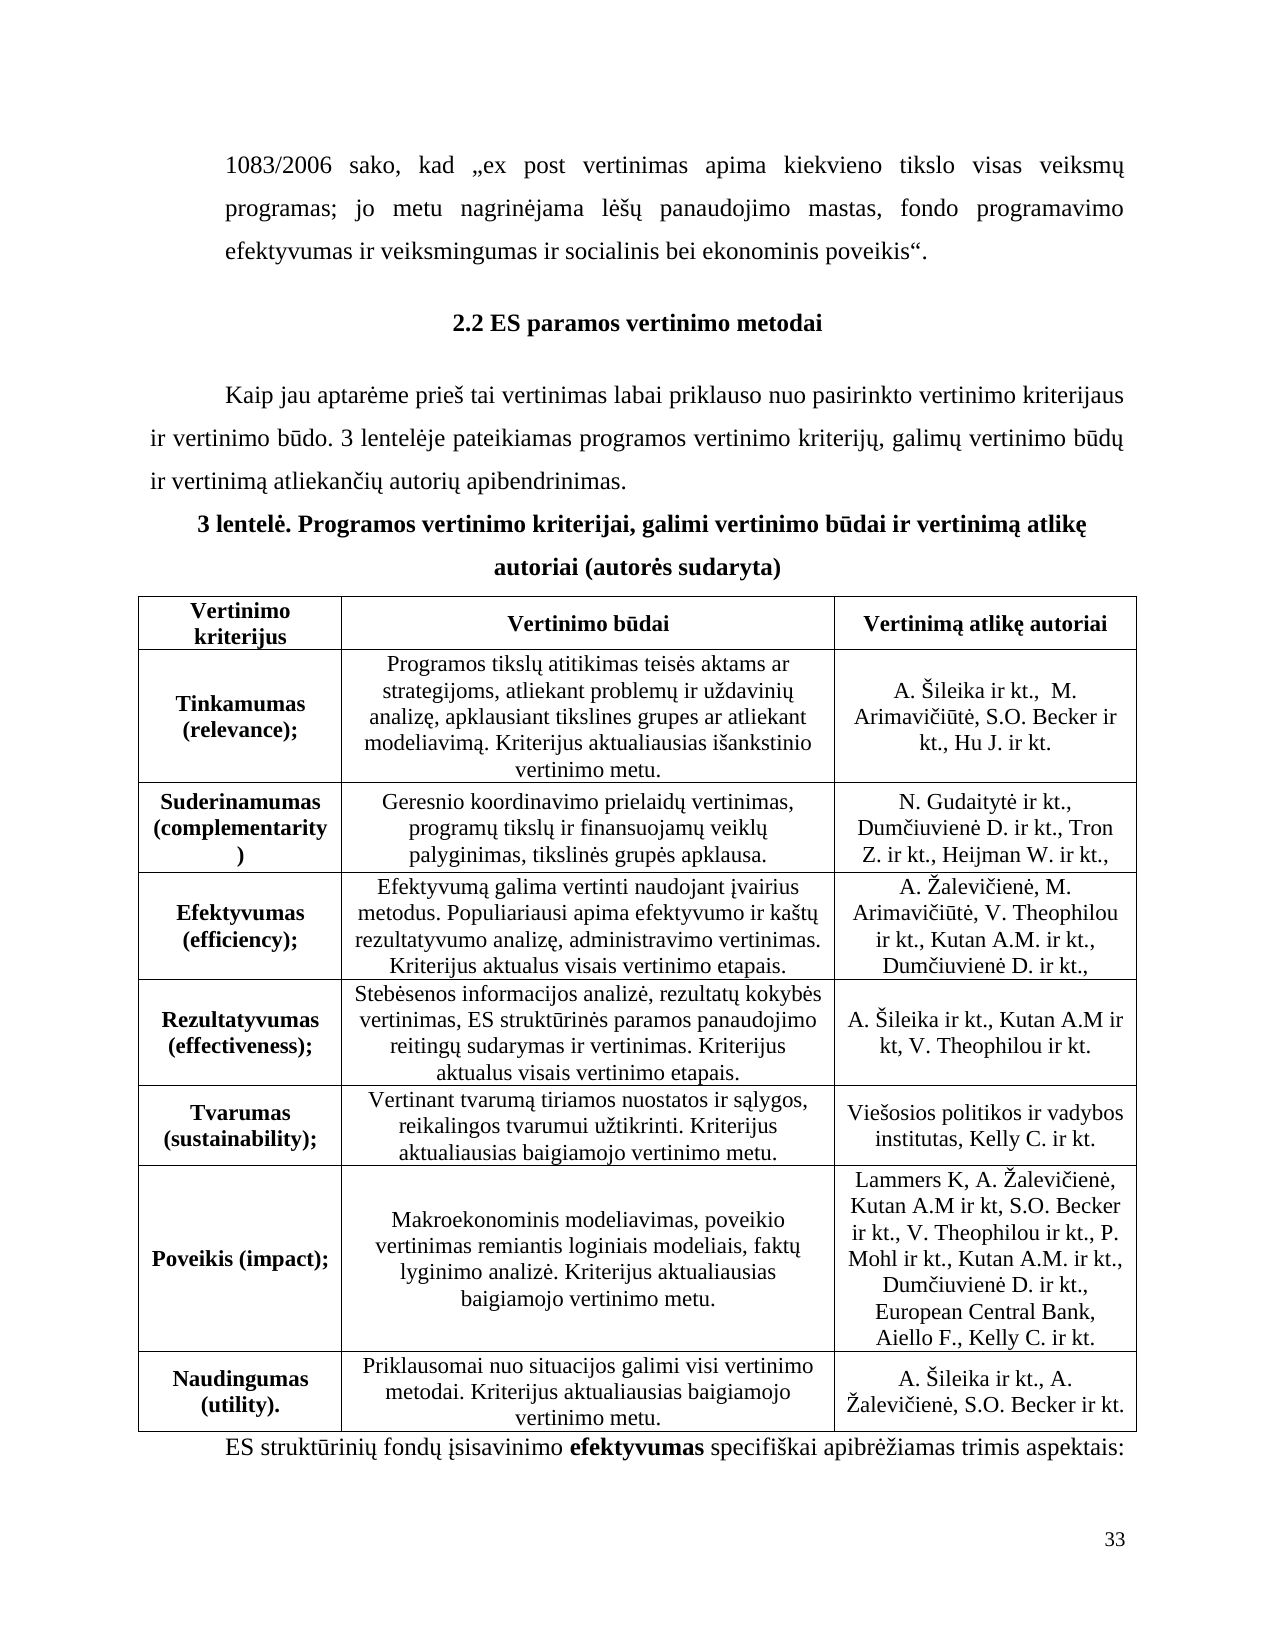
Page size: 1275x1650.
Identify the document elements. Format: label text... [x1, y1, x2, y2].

table_cell N. Gudaitytė ir kt., Dumčiuvienė D. ir kt., Tron Z. ir kt., Heijman W. ir kt., [835, 783, 1136, 872]
text 3 lentelė. Programos vertinimo kriterijai, galimi vertinimo būdai ir vertinimą atlikę autoriai (autorės sudaryta) [150, 509, 1125, 581]
table_cell A. Šileika ir kt., A. Žalevičienė, S.O. Becker ir kt. [835, 1352, 1136, 1431]
table_cell Naudingumas (utility). [139, 1352, 341, 1431]
table_header Vertinimą atlikę autoriai [835, 597, 1136, 649]
table_cell A. Žalevičienė, M. Arimavičiūtė, V. Theophilou ir kt., Kutan A.M. ir kt., Dumčiuvienė D. ir kt., [835, 873, 1136, 978]
table_cell A. Šileika ir kt., Kutan A.M ir kt, V. Theophilou ir kt. [835, 980, 1136, 1085]
table_cell Efektyvumas (efficiency); [139, 873, 341, 978]
table_cell Rezultatyvumas (effectiveness); [139, 980, 341, 1085]
table_cell A. Šileika ir kt., M. Arimavičiūtė, S.O. Becker ir kt., Hu J. ir kt. [835, 650, 1136, 782]
table_cell Vertinant tvarumą tiriamos nuostatos ir sąlygos, reikalingos tvarumui užtikrinti. Kriterijus aktualiausias baigiamojo vertinimo metu. [342, 1086, 834, 1165]
table_cell Makroekonominis modeliavimas, poveikio vertinimas remiantis loginiais modeliais, faktų lyginimo analizė. Kriterijus aktualiausias baigiamojo vertinimo metu. [342, 1166, 834, 1351]
table_header Vertinimo būdai [342, 597, 834, 649]
table_header Vertinimo kriterijus [139, 597, 341, 649]
table_cell Tinkamumas (relevance); [139, 650, 341, 782]
table_cell Stebėsenos informacijos analizė, rezultatų kokybės vertinimas, ES struktūrinės paramos panaudojimo reitingų sudarymas ir vertinimas. Kriterijus aktualus visais vertinimo etapais. [342, 980, 834, 1085]
table_cell Viešosios politikos ir vadybos institutas, Kelly C. ir kt. [835, 1086, 1136, 1165]
subtitle 2.2 ES paramos vertinimo metodai [150, 308, 1125, 337]
text ES struktūrinių fondų įsisavinimo efektyvumas specifiškai apibrėžiamas trimis aspektais: [150, 1432, 1125, 1461]
table_cell Geresnio koordinavimo prielaidų vertinimas, programų tikslų ir finansuojamų veiklų palyginimas, tikslinės grupės apklausa. [342, 783, 834, 872]
table_cell Suderinamumas (complementarity) [139, 783, 341, 872]
table_cell Efektyvumą galima vertinti naudojant įvairius metodus. Populiariausi apima efektyvumo ir kaštų rezultatyvumo analizę, administravimo vertinimas. Kriterijus aktualus visais vertinimo etapais. [342, 873, 834, 978]
table_cell Lammers K, A. Žalevičienė, Kutan A.M ir kt, S.O. Becker ir kt., V. Theophilou ir kt., P. Mohl ir kt., Kutan A.M. ir kt., Dumčiuvienė D. ir kt., European Central Bank, Aiello F., Kelly C. ir kt. [835, 1166, 1136, 1351]
table_cell Poveikis (impact); [139, 1166, 341, 1351]
text Kaip jau aptarėme prieš tai vertinimas labai priklauso nuo pasirinkto vertinimo kriterijaus ir vertinimo būdo. 3 lentelėje pateikiamas programos vertinimo kriterijų, galimų vertinimo būdų ir vertinimą atliekančių autorių apibendrinimas. [150, 380, 1125, 495]
table_cell Tvarumas (sustainability); [139, 1086, 341, 1165]
table_cell Programos tikslų atitikimas teisės aktams ar strategijoms, atliekant problemų ir uždavinių analizę, apklausiant tikslines grupes ar atliekant modeliavimą. Kriterijus aktualiausias išankstinio vertinimo metu. [342, 650, 834, 782]
table_cell Priklausomai nuo situacijos galimi visi vertinimo metodai. Kriterijus aktualiausias baigiamojo vertinimo metu. [342, 1352, 834, 1431]
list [187, 150, 1125, 265]
